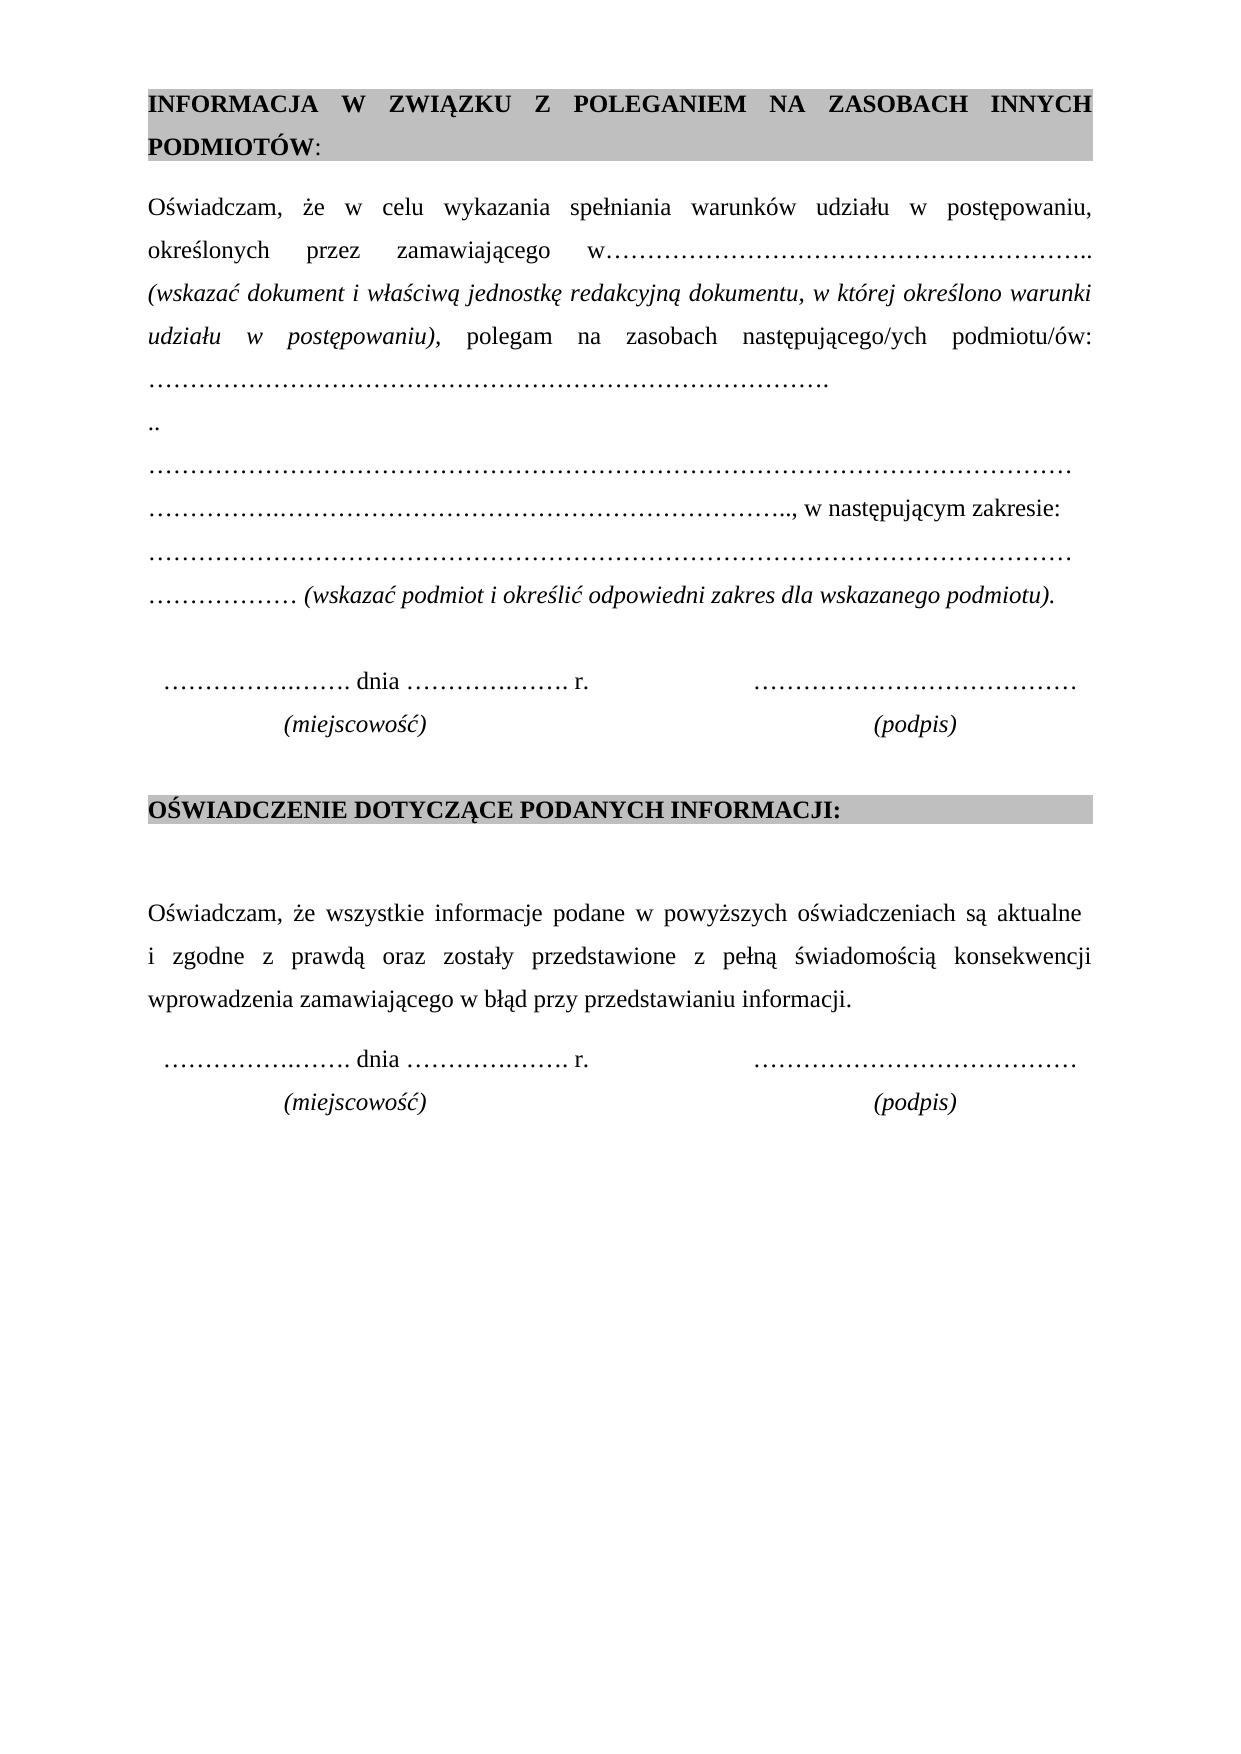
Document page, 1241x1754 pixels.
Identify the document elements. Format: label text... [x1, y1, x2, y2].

text OŚWIADCZENIE DOTYCZĄCE PODANYCH INFORMACJI: [148, 795, 1093, 824]
text (miejscowość) (podpis) [148, 1087, 1093, 1116]
text …………….……. dnia ………….……. r. ………………………………… [148, 1044, 1093, 1073]
text Oświadczam, że w celu wykazania spełniania warunków udziału w postępowaniu, określonych przez zamawiającego w………………………………………………….. (wskazać dokument i właściwą jednostkę redakcyjną dokumentu, w której określono warunki udziału w postępowaniu), polegam na zasobach następującego/ych podmiotu/ów: ………………………………………………………………………. [148, 192, 1093, 393]
text ………………………………………………………………………………………………………………… (wskazać podmiot i określić odpowiedni zakres dla wskazanego podmiotu). [148, 537, 1093, 608]
text (miejscowość) (podpis) [148, 709, 1093, 738]
text Oświadczam, że wszystkie informacje podane w powyższych oświadczeniach są aktualne i zgodne z prawdą oraz zostały przedstawione z pełną świadomością konsekwencji wprowadzenia zamawiającego w błąd przy przedstawianiu informacji. [148, 898, 1093, 1013]
text INFORMACJA W ZWIĄZKU Z POLEGANIEM NA ZASOBACH INNYCH PODMIOTÓW: [148, 89, 1093, 161]
text …………….……. dnia ………….……. r. ………………………………… [148, 666, 1093, 695]
text ..……………………………………………………………………………………………………………….…………………………………………………….., w następującym zakresie: [148, 407, 1093, 522]
